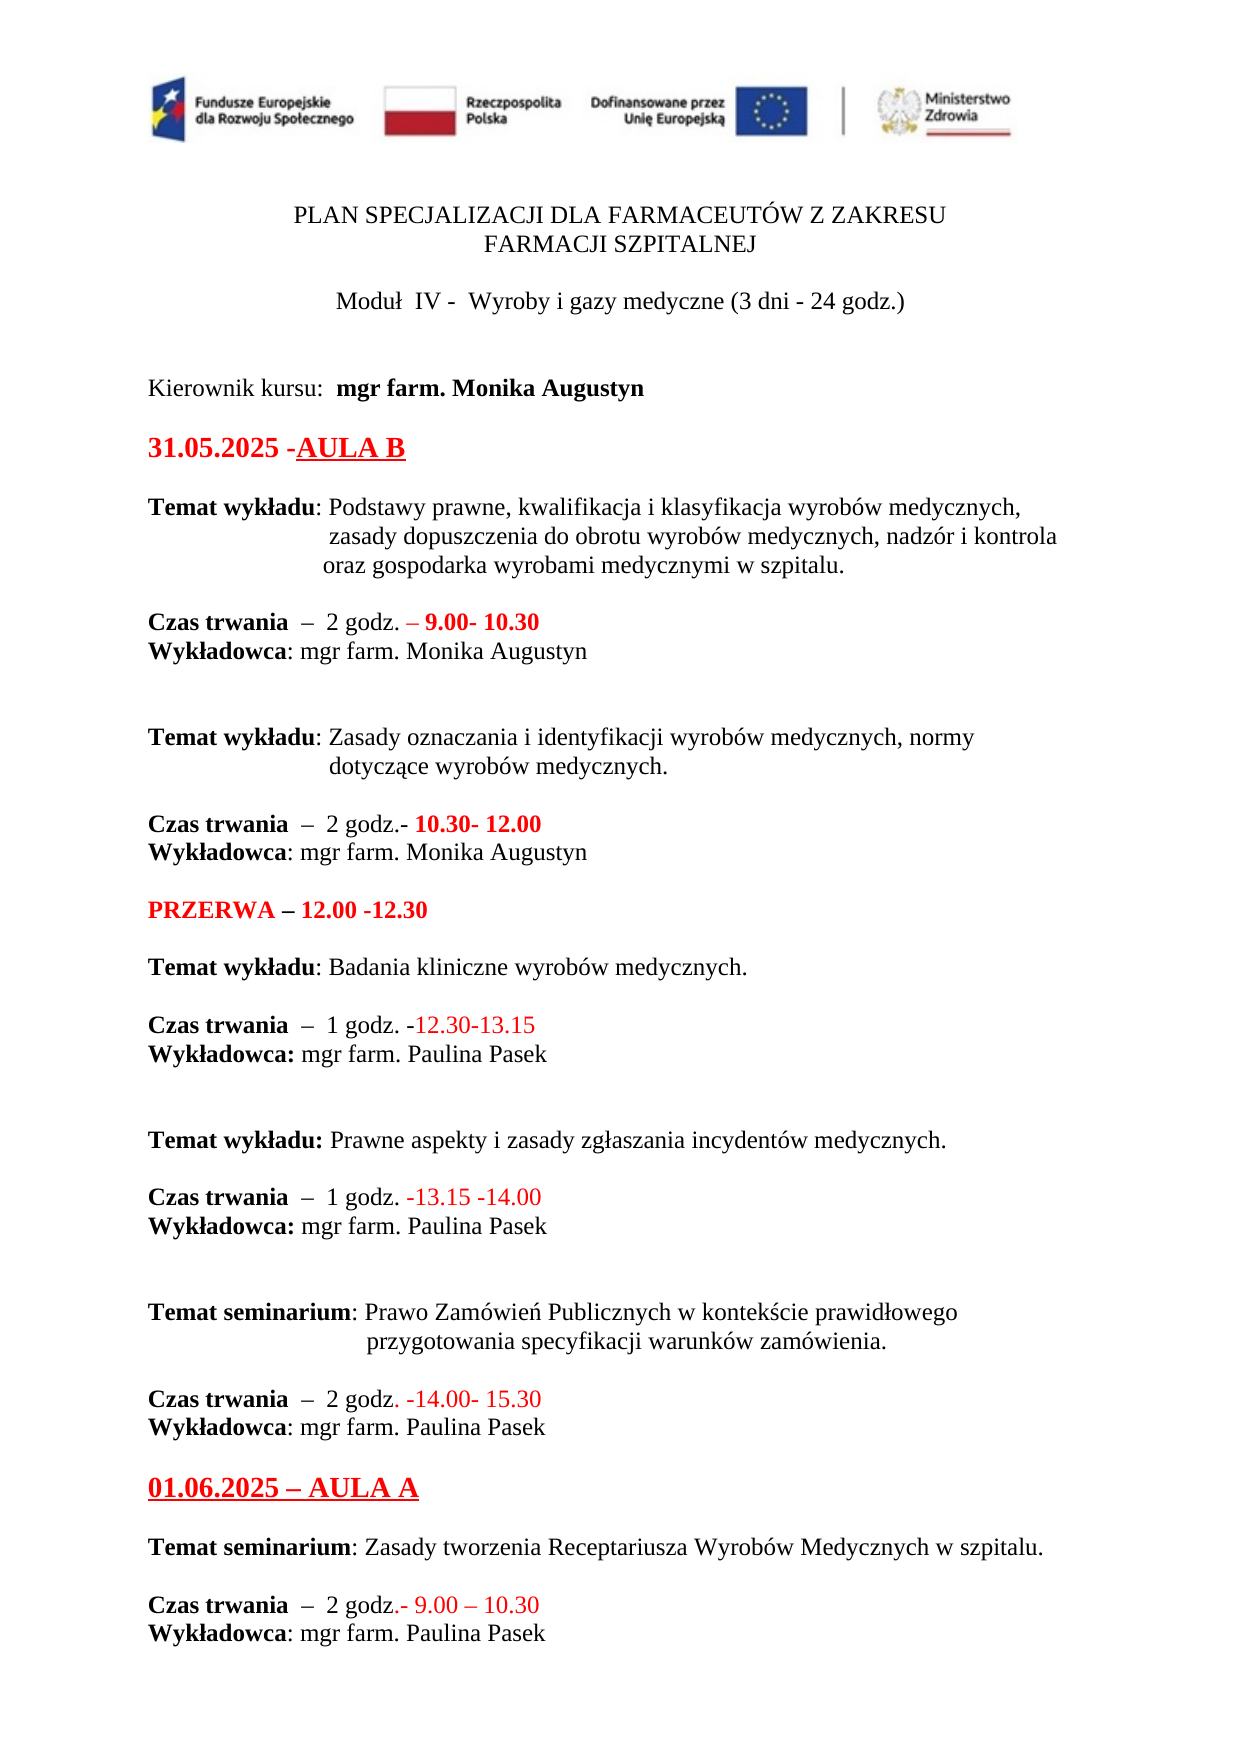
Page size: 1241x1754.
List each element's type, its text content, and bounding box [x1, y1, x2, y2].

title Wykładowca: mgr farm. Paulina Pasek [148, 1039, 1092, 1067]
title Temat seminarium: Zasady tworzenia Receptariusza Wyrobów Medycznych w szpitalu. [148, 1532, 1092, 1561]
title PLAN SPECJALIZACJI DLA FARMACEUTÓW Z ZAKRESU [148, 200, 1092, 229]
title Temat wykładu: Zasady oznaczania i identyfikacji wyrobów medycznych, normy [148, 722, 1092, 751]
title Wykładowca: mgr farm. Paulina Pasek [148, 1211, 1092, 1240]
title Kierownik kursu: mgr farm. Monika Augustyn [148, 373, 1092, 401]
title Wykładowca: mgr farm. Monika Augustyn [148, 636, 1092, 665]
title 01.06.2025 – AULA A [148, 1470, 1092, 1503]
title Czas trwania – 2 godz. -14.00- 15.30 [148, 1384, 1092, 1412]
title Czas trwania – 2 godz. – 9.00- 10.30 [148, 607, 1092, 636]
title dotyczące wyrobów medycznych. [148, 751, 1092, 780]
title Wykładowca: mgr farm. Monika Augustyn [148, 837, 1092, 866]
title Temat seminarium: Prawo Zamówień Publicznych w kontekście prawidłowego [148, 1297, 1092, 1326]
title oraz gospodarka wyrobami medycznymi w szpitalu. [148, 550, 1092, 579]
title PRZERWA – 12.00 -12.30 [148, 895, 1092, 924]
title Temat wykładu: Prawne aspekty i zasady zgłaszania incydentów medycznych. [148, 1125, 1092, 1154]
title Temat wykładu: Badania kliniczne wyrobów medycznych. [148, 952, 1092, 981]
title Wykładowca: mgr farm. Paulina Pasek [148, 1412, 1092, 1441]
title FARMACJI SZPITALNEJ [148, 229, 1092, 258]
title zasady dopuszczenia do obrotu wyrobów medycznych, nadzór i kontrola [148, 521, 1092, 550]
title Czas trwania – 1 godz. -12.30-13.15 [148, 1010, 1092, 1039]
title przygotowania specyfikacji warunków zamówienia. [148, 1326, 1092, 1355]
title Czas trwania – 1 godz. -13.15 -14.00 [148, 1182, 1092, 1211]
title Wykładowca: mgr farm. Paulina Pasek [148, 1618, 1092, 1647]
title Temat wykładu: Podstawy prawne, kwalifikacja i klasyfikacja wyrobów medycznych, [148, 492, 1092, 521]
title 31.05.2025 -AULA B [148, 430, 1092, 464]
title Czas trwania – 2 godz.- 10.30- 12.00 [148, 809, 1092, 837]
title Czas trwania – 2 godz.- 9.00 – 10.30 [148, 1590, 1092, 1618]
title Moduł IV - Wyroby i gazy medyczne (3 dni - 24 godz.) [148, 286, 1092, 315]
picture [147, 73, 1018, 143]
